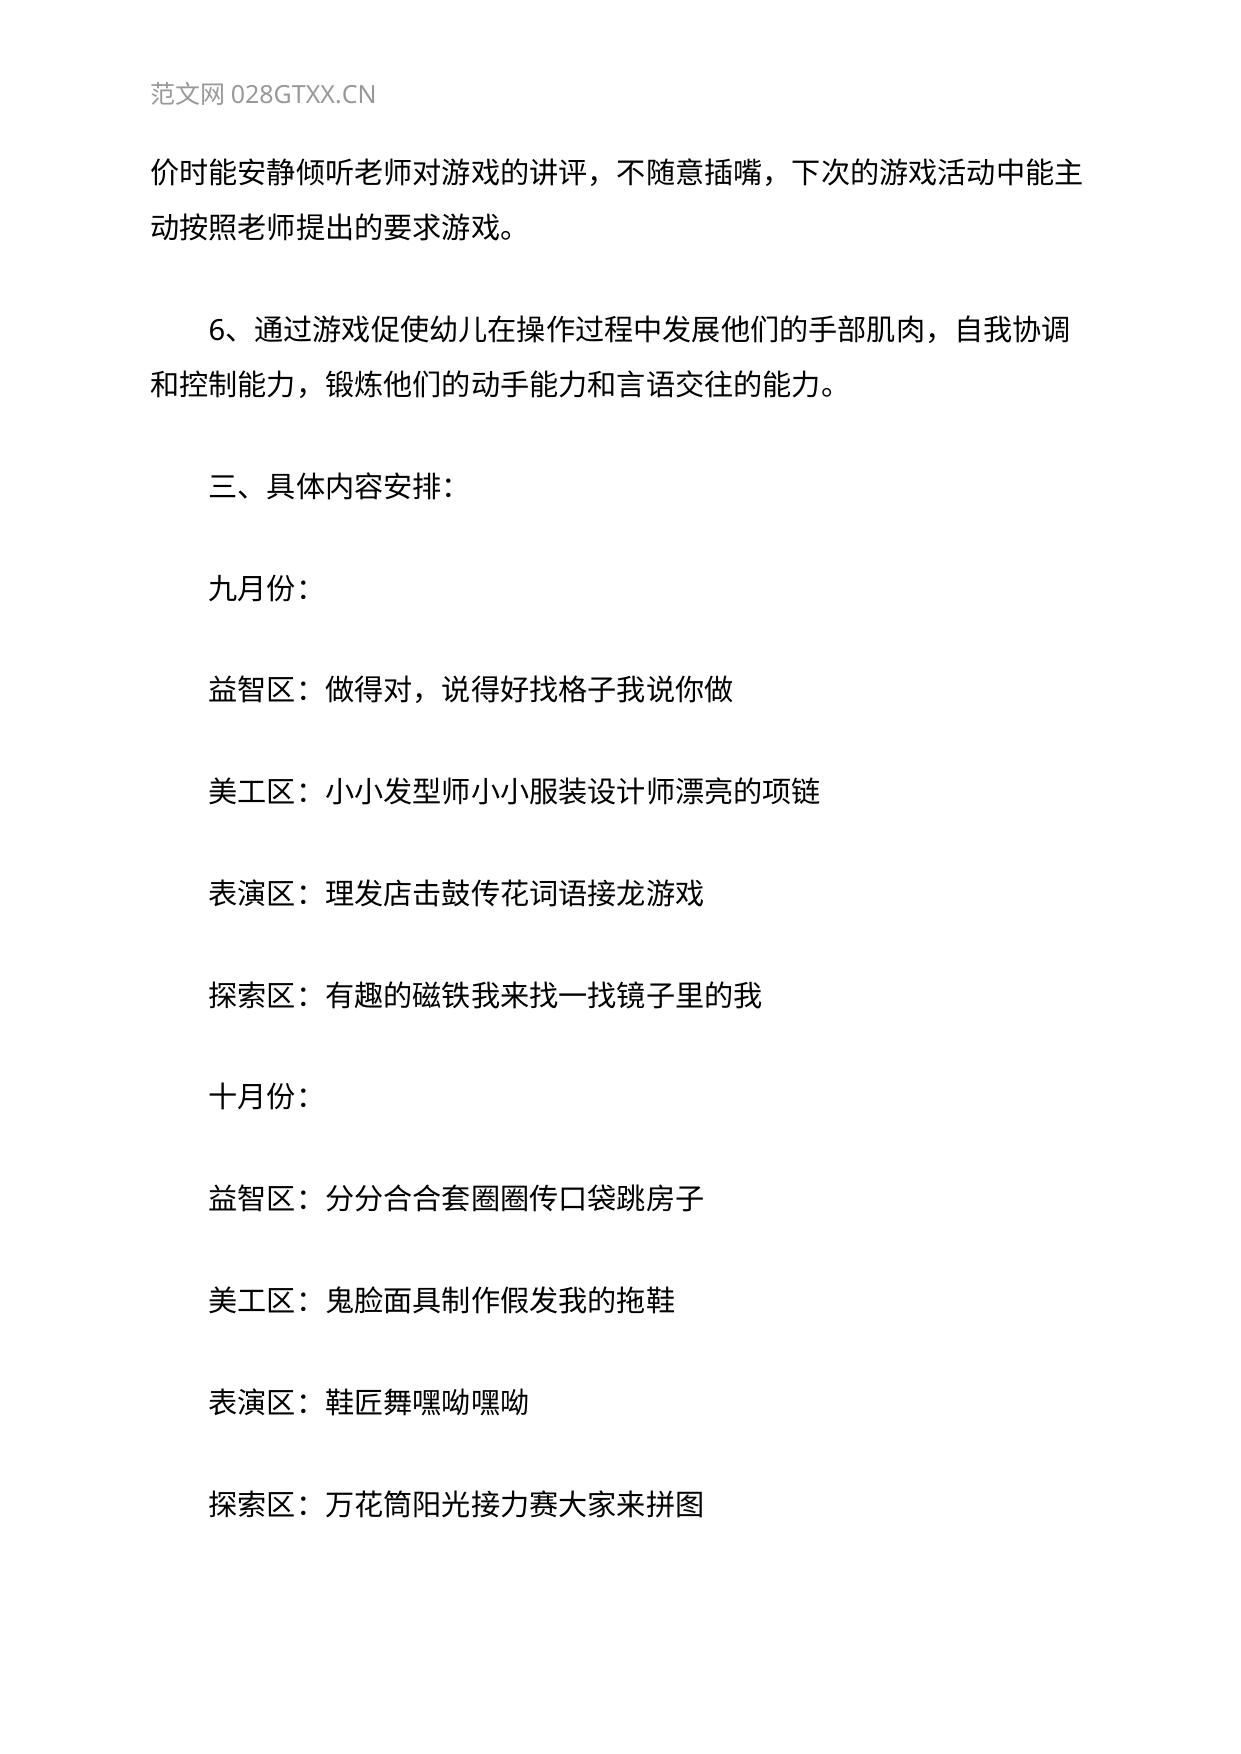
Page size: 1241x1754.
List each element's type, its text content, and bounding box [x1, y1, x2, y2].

text 十月份： [150, 1074, 1090, 1116]
text 6、通过游戏促使幼儿在操作过程中发展他们的手部肌肉，自我协调和控制能力，锻炼他们的动手能力和言语交往的能力。 [150, 307, 1090, 404]
text 美工区：小小发型师小小服装设计师漂亮的项链 [150, 769, 1090, 811]
text 益智区：做得对，说得好找格子我说你做 [150, 667, 1090, 709]
text 益智区：分分合合套圈圈传口袋跳房子 [150, 1176, 1090, 1218]
text 表演区：理发店击鼓传花词语接龙游戏 [150, 871, 1090, 913]
text 表演区：鞋匠舞嘿呦嘿呦 [150, 1379, 1090, 1422]
text 三、具体内容安排： [150, 463, 1090, 506]
text 探索区：万花筒阳光接力赛大家来拼图 [150, 1481, 1090, 1523]
text 美工区：鬼脸面具制作假发我的拖鞋 [150, 1278, 1090, 1320]
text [150, 150, 1090, 247]
text 九月份： [150, 565, 1090, 607]
text 探索区：有趣的磁铁我来找一找镜子里的我 [150, 972, 1090, 1014]
